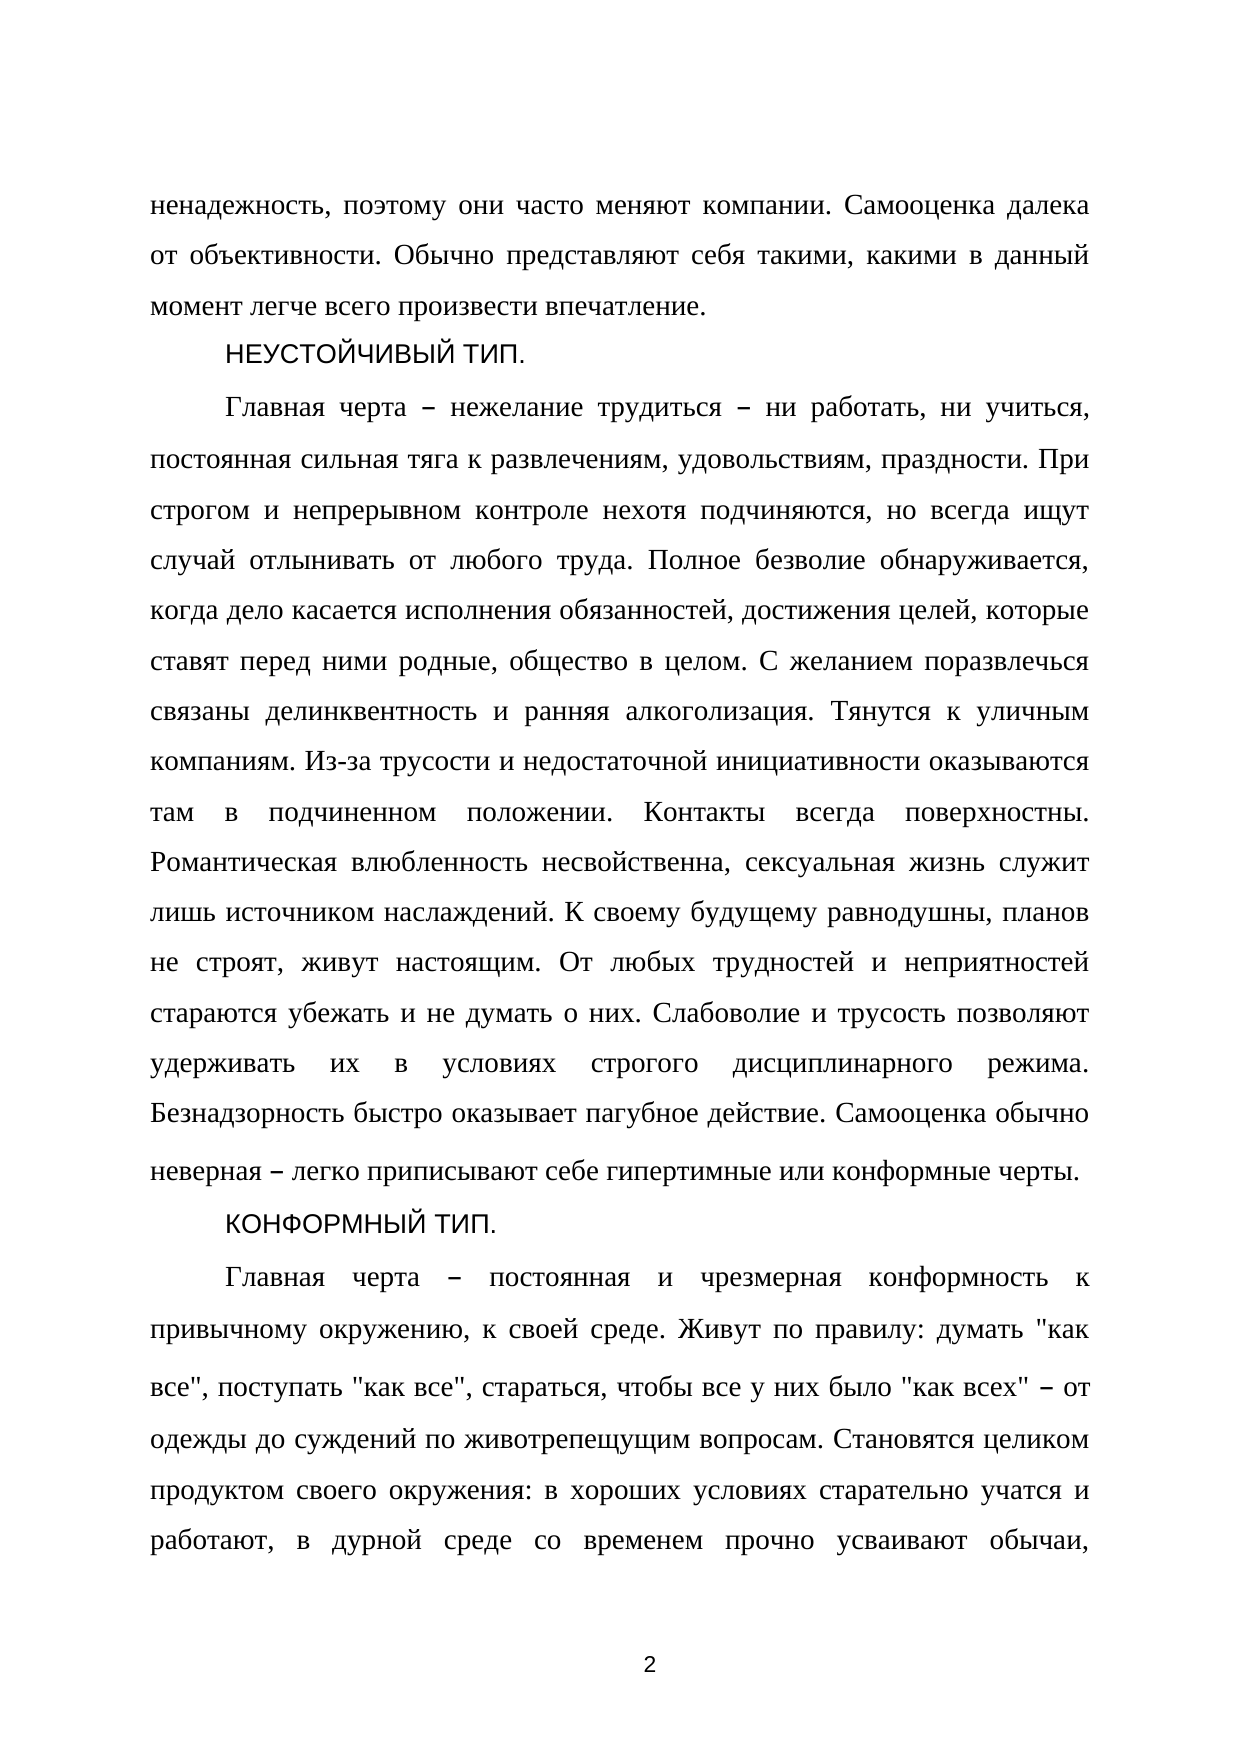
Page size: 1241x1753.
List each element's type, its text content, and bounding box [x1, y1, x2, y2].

text НЕУСТОЙЧИВЫЙ ТИП. [150, 338, 1090, 369]
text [150, 187, 1090, 321]
text Главная черта – нежелание трудиться – ни работать, ни учиться, постоянная сильная тяга к развлечениям, удовольствиям, праздности. При строгом и непрерывном контроле нехотя подчиняются, но всегда ищут случай отлынивать от любого труда. Полное безволие обнаруживается, когда дело касается исполнения обязанностей, достижения целей, которые ставят перед ними родные, общество в целом. С желанием поразвлечься связаны делинквентность и ранняя алкоголизация. Тянутся к уличным компаниям. Из-за трусости и недостаточной инициативности оказываются там в подчиненном положении. Контакты всегда поверхностны. Романтическая влюбленность несвойственна, сексуальная жизнь служит лишь источником наслаждений. К своему будущему равнодушны, планов не строят, живут настоящим. От любых трудностей и неприятностей стараются убежать и не думать о них. Слабоволие и трусость позволяют удерживать их в условиях строгого дисциплинарного режима. Безнадзорность быстро оказывает пагубное действие. Самооценка обычно неверная – легко приписывают себе гипертимные или конформные черты. [150, 385, 1090, 1188]
text КОНФОРМНЫЙ ТИП. [150, 1208, 1090, 1239]
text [150, 1255, 1090, 1556]
